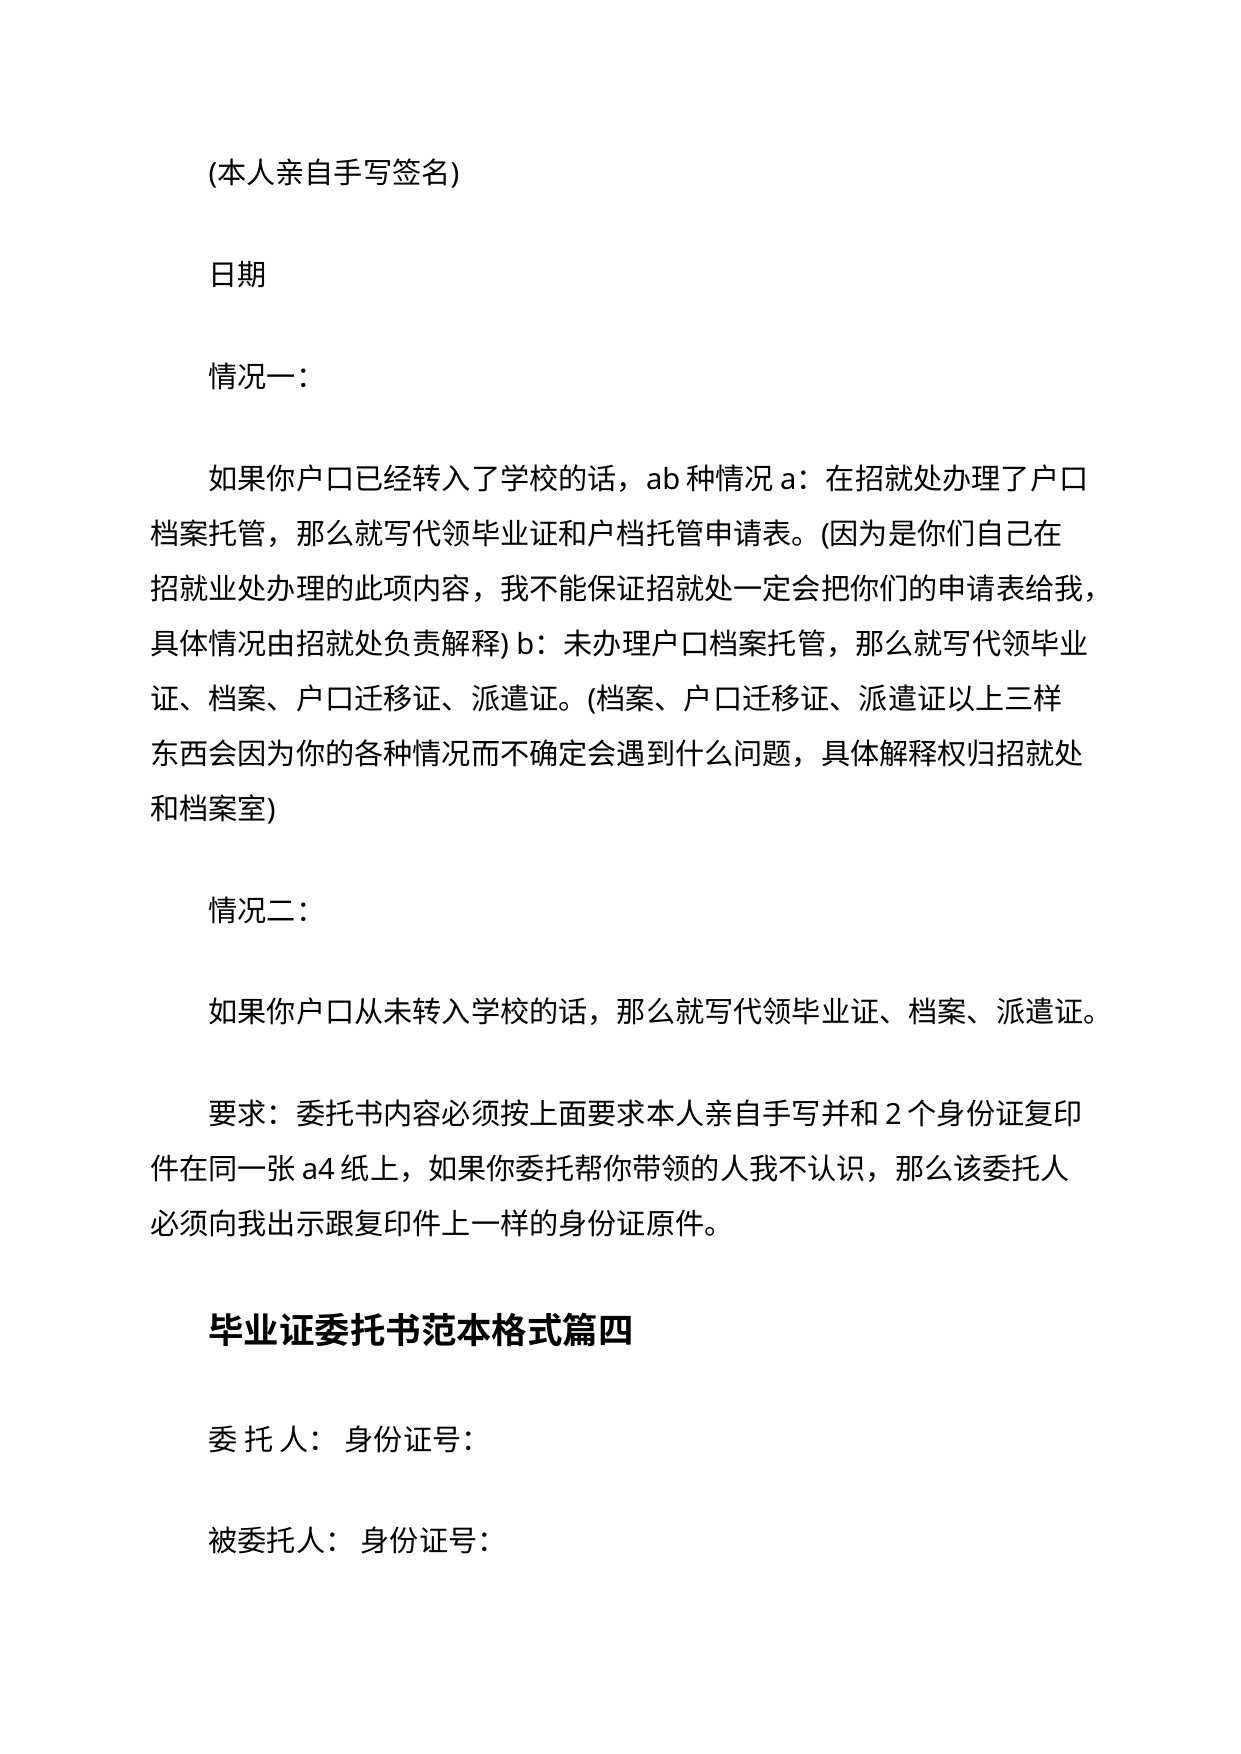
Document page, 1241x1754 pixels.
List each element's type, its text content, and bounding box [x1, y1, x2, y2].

text (本人亲自手写签名) [150, 150, 1090, 192]
text 情况二： [150, 887, 1090, 929]
text 日期 [150, 252, 1090, 294]
text 如果你户口从未转入学校的话，那么就写代领毕业证、档案、派遣证。 [150, 989, 1090, 1031]
text 委 托 人： 身份证号： [150, 1416, 1090, 1458]
text 要求：委托书内容必须按上面要求本人亲自手写并和2个身份证复印件在同一张a4纸上，如果你委托帮你带领的人我不认识，那么该委托人必须向我出示跟复印件上一样的身份证原件。 [150, 1091, 1090, 1243]
text 被委托人： 身份证号： [150, 1518, 1090, 1560]
text 如果你户口已经转入了学校的话，ab种情况 a：在招就处办理了户口档案托管，那么就写代领毕业证和户档托管申请表。(因为是你们自己在招就业处办理的此项内容，我不能保证招就处一定会把你们的申请表给我，具体情况由招就处负责解释) b：未办理户口档案托管，那么就写代领毕业证、档案、户口迁移证、派遣证。(档案、户口迁移证、派遣证以上三样东西会因为你的各种情况而不确定会遇到什么问题，具体解释权归招就处和档案室) [150, 456, 1090, 828]
text 毕业证委托书范本格式篇四 [150, 1303, 1090, 1354]
text 情况一： [150, 354, 1090, 396]
